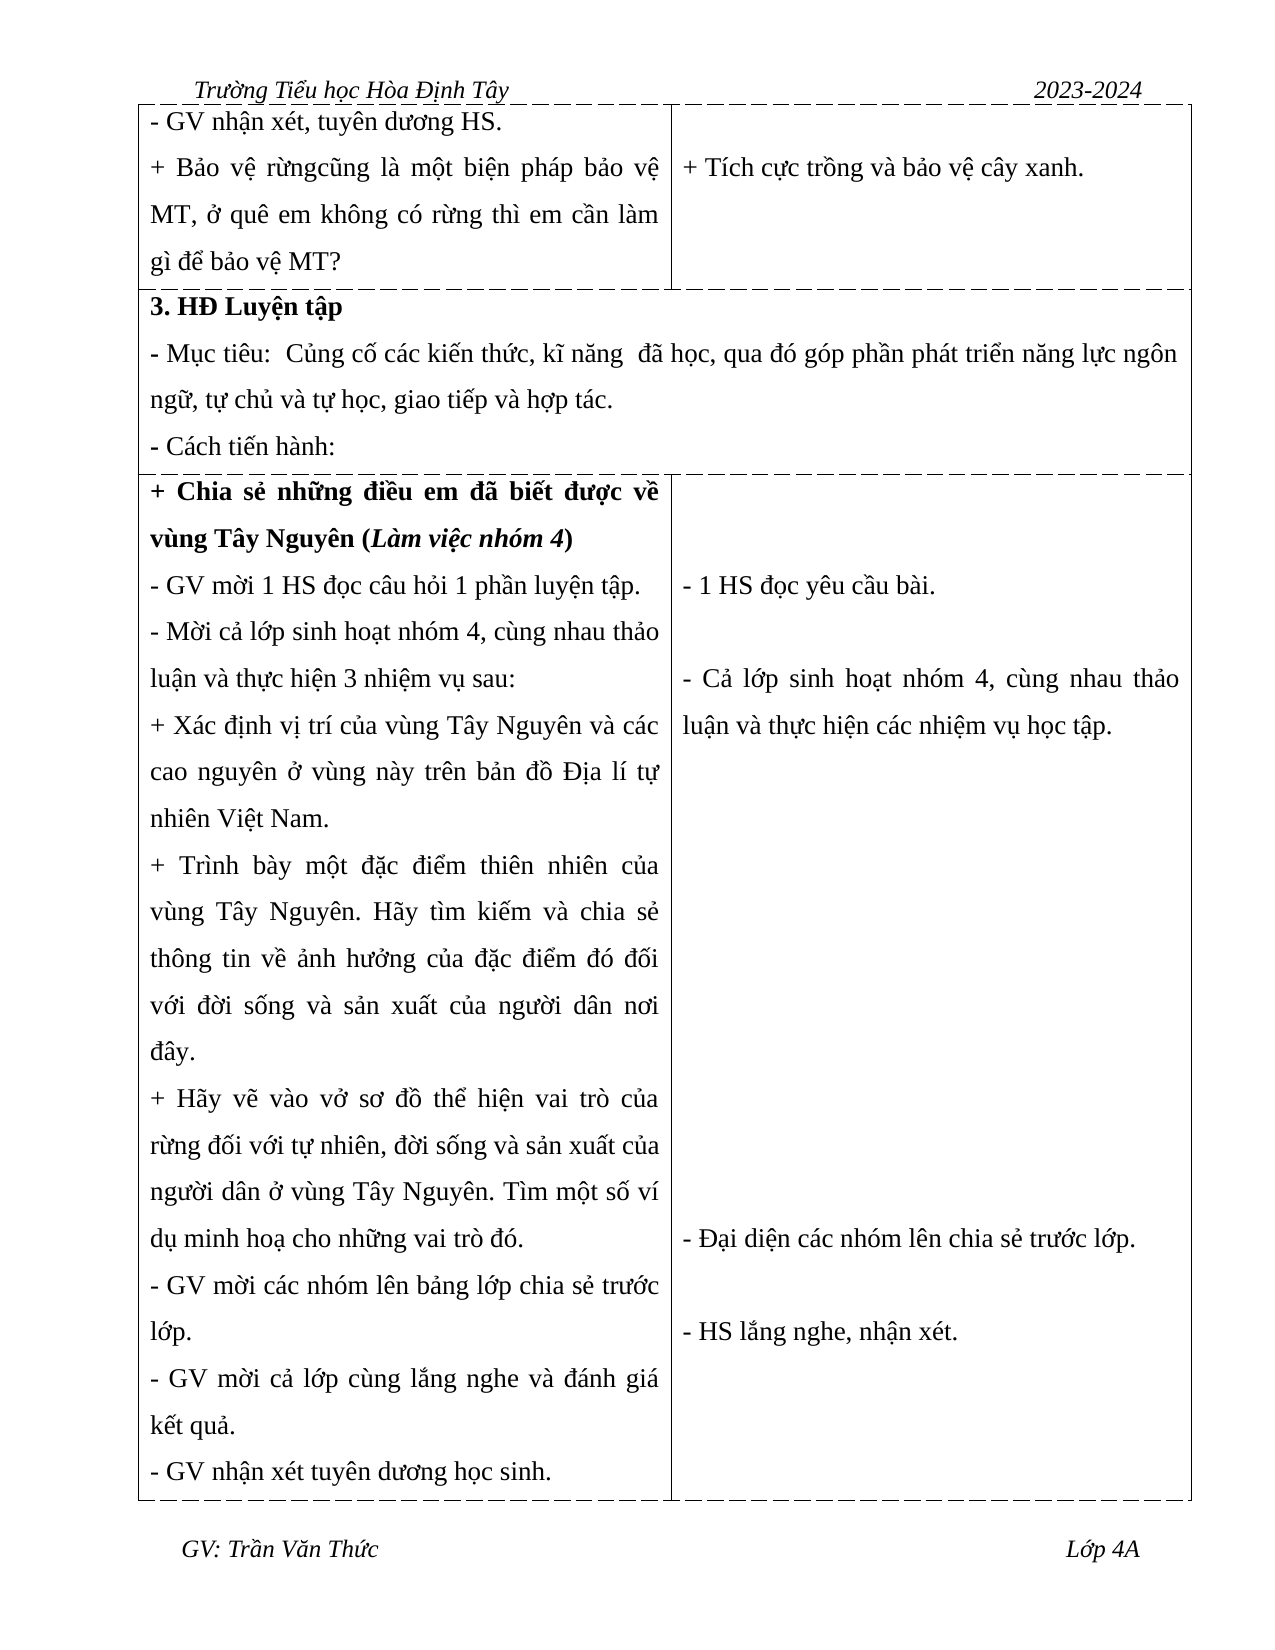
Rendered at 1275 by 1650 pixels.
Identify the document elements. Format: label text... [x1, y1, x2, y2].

table_cell + Chia sẻ những điều em đã biết được về vùng Tây Nguyên (Làm việc nhóm 4) - GV mời 1 HS đọc câu hỏi 1 phần luyện tập. - Mời cả lớp sinh hoạt nhóm 4, cùng nhau thảo luận và thực hiện 3 nhiệm vụ sau: + Xác định vị trí của vùng Tây Nguyên và các cao nguyên ở vùng này trên bản đồ Địa lí tự nhiên Việt Nam. + Trình bày một đặc điểm thiên nhiên của vùng Tây Nguyên. Hãy tìm kiếm và chia sẻ thông tin về ảnh hưởng của đặc điểm đó đối với đời sống và sản xuất của người dân nơi đây. + Hãy vẽ vào vở sơ đồ thể hiện vai trò của rừng đối với tự nhiên, đời sống và sản xuất của người dân ở vùng Tây Nguyên. Tìm một số ví dụ minh hoạ cho những vai trò đó. - GV mời các nhóm lên bảng lớp chia sẻ trước lớp. - GV mời cả lớp cùng lắng nghe và đánh giá kết quả. - GV nhận xét tuyên dương học sinh. [139, 474, 671, 1500]
table_cell - 1 HS đọc yêu cầu bài. - Cả lớp sinh hoạt nhóm 4, cùng nhau thảo luận và thực hiện các nhiệm vụ học tập. - Đại diện các nhóm lên chia sẻ trước lớp. - HS lắng nghe, nhận xét. [672, 474, 1191, 1500]
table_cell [139, 104, 671, 289]
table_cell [672, 104, 1191, 289]
table_cell 3. HĐ Luyện tập - Mục tiêu: Củng cố các kiến thức, kĩ năng đã học, qua đó góp phần phát triển năng lực ngôn ngữ, tự chủ và tự học, giao tiếp và hợp tác. - Cách tiến hành: [139, 289, 1191, 474]
